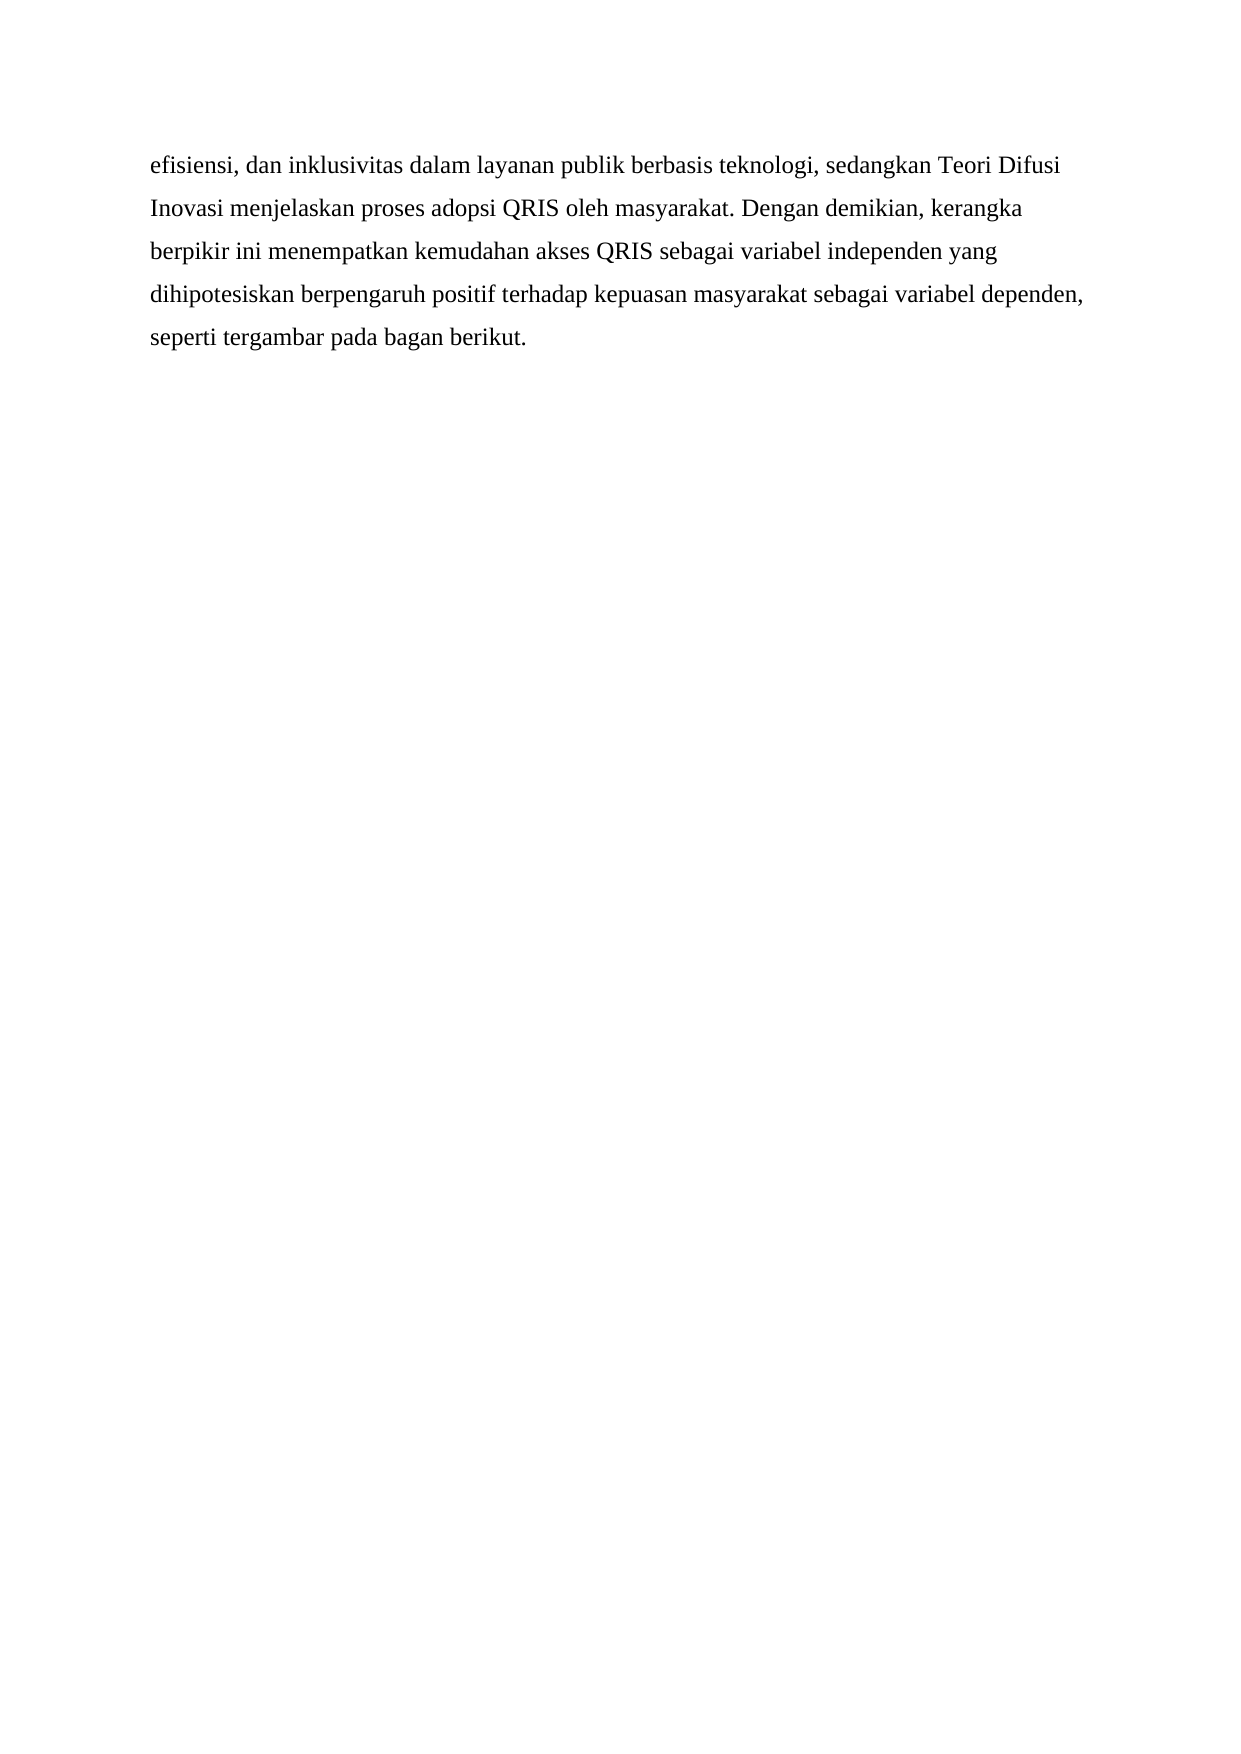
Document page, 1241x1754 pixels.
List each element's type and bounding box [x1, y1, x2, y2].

text [150, 150, 1090, 351]
